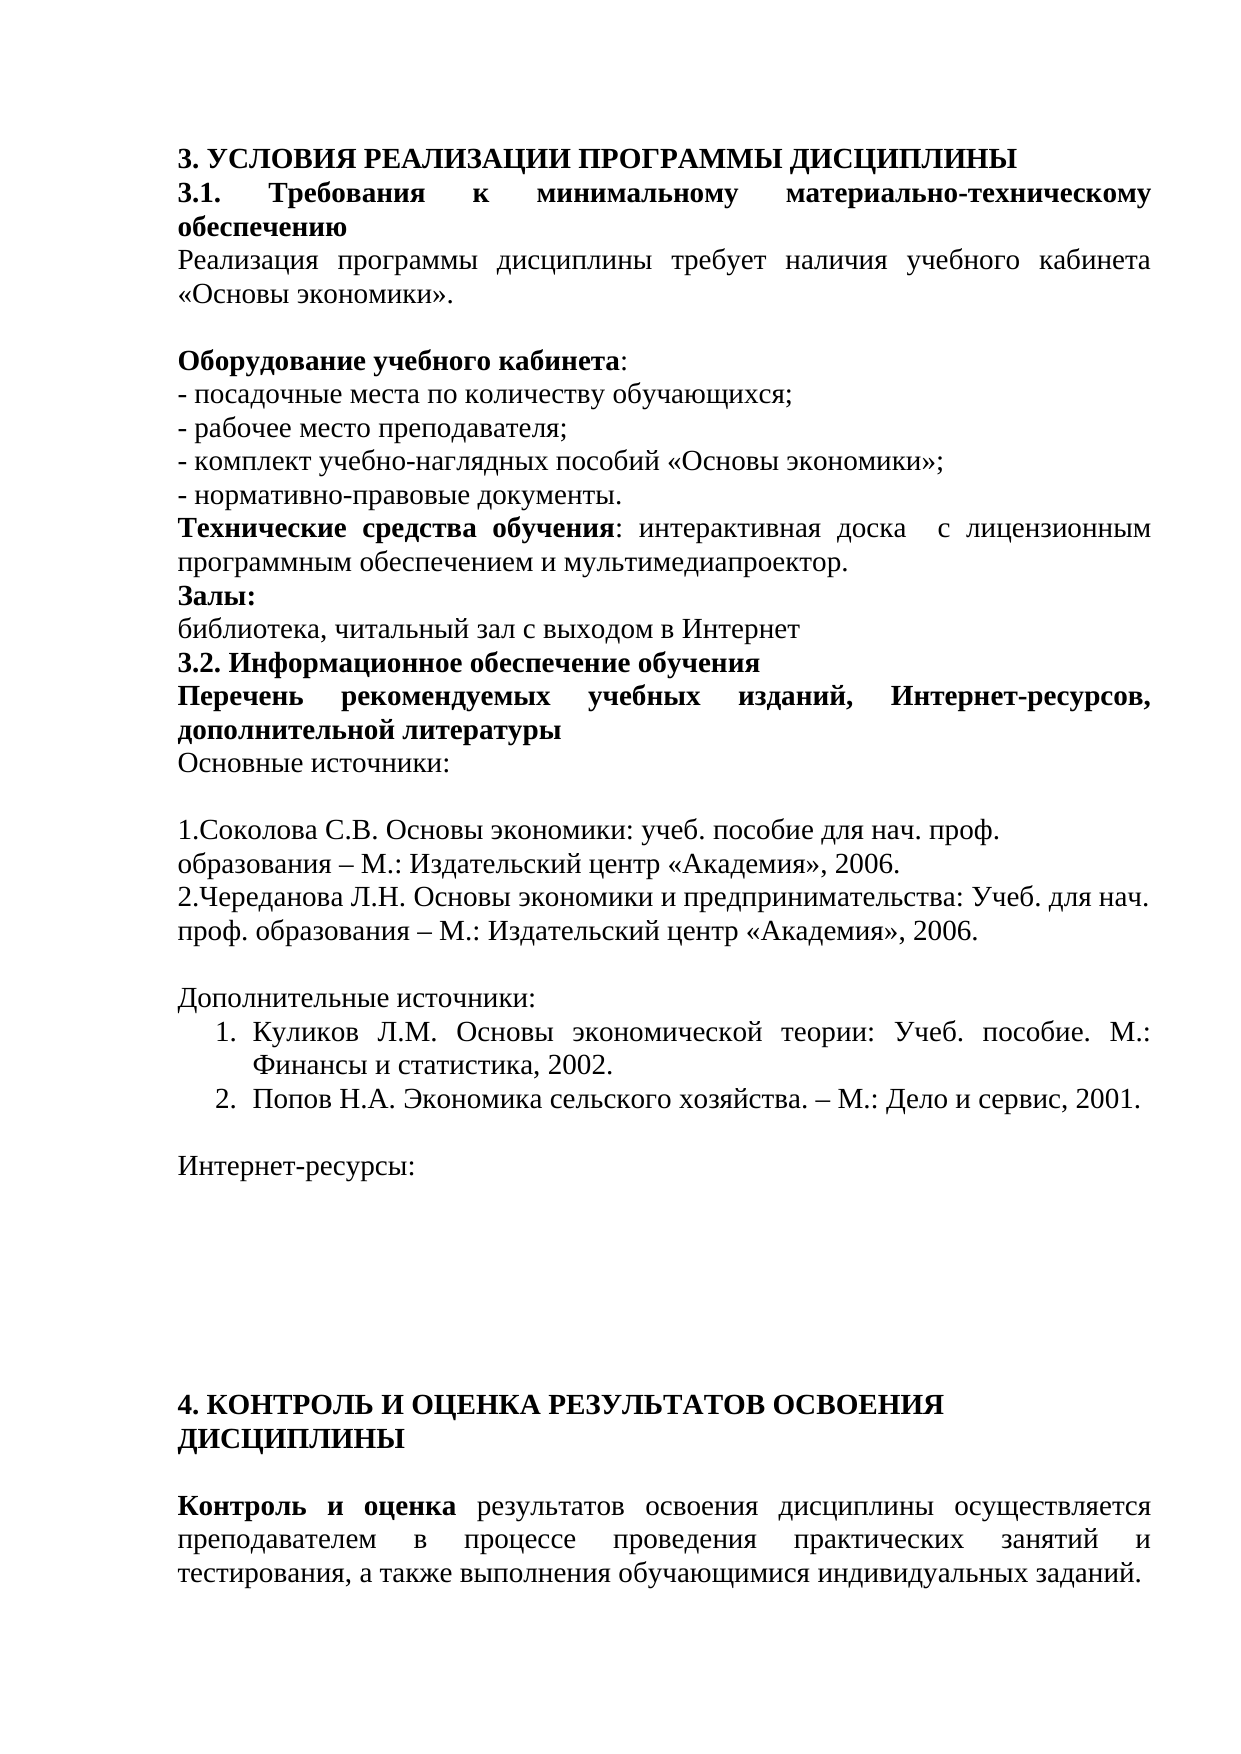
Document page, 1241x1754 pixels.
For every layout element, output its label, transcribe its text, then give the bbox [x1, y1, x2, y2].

text библиотека, читальный зал с выходом в Интернет [177, 611, 1152, 645]
text Реализация программы дисциплины требует наличия учебного кабинета «Основы экономики». [177, 242, 1152, 309]
text Оборудование учебного кабинета: [177, 343, 1152, 376]
text 2.Череданова Л.Н. Основы экономики и предпринимательства: Учеб. для нач. проф. образования – М.: Издательский центр «Академия», 2006. [177, 879, 1152, 947]
text 1.Соколова С.В. Основы экономики: учеб. пособие для нач. проф. образования – М.: Издательский центр «Академия», 2006. [177, 812, 1152, 879]
text Дополнительные источники: [177, 980, 1152, 1014]
text Технические средства обучения: интерактивная доска с лицензионным программным обеспечением и мультимедиапроектор. [177, 511, 1152, 578]
subtitle 3.2. Информационное обеспечение обучения [177, 645, 1152, 678]
text Основные источники: [177, 745, 1152, 779]
text - рабочее место преподавателя; [177, 410, 1152, 443]
list Куликов Л.М. Основы экономической теории: Учеб. пособие. М.: Финансы и статистика, 2002. [215, 1014, 1152, 1081]
text Интернет-ресурсы: [177, 1148, 1152, 1181]
text - посадочные места по количеству обучающихся; [177, 376, 1152, 410]
subtitle Контроль и оценка результатов освоения дисциплины осуществляется преподавателем в процессе проведения практических занятий и тестирования, а также выполнения обучающимися индивидуальных заданий. [177, 1488, 1152, 1589]
text - комплект учебно-наглядных пособий «Основы экономики»; [177, 443, 1152, 477]
list Попов Н.А. Экономика сельского хозяйства. – М.: Дело и сервис, 2001. [215, 1081, 1152, 1114]
text Залы: [177, 578, 1152, 611]
subtitle 3. условия реализации программы дисциплины [177, 142, 1152, 175]
text - нормативно-правовые документы. [177, 477, 1152, 511]
text Перечень рекомендуемых учебных изданий, Интернет-ресурсов, дополнительной литературы [177, 678, 1152, 745]
subtitle 4. Контроль и оценка результатов освоения Дисциплины [177, 1387, 1152, 1454]
text 3.1. Требования к минимальному материально-техническому обеспечению [177, 175, 1152, 242]
